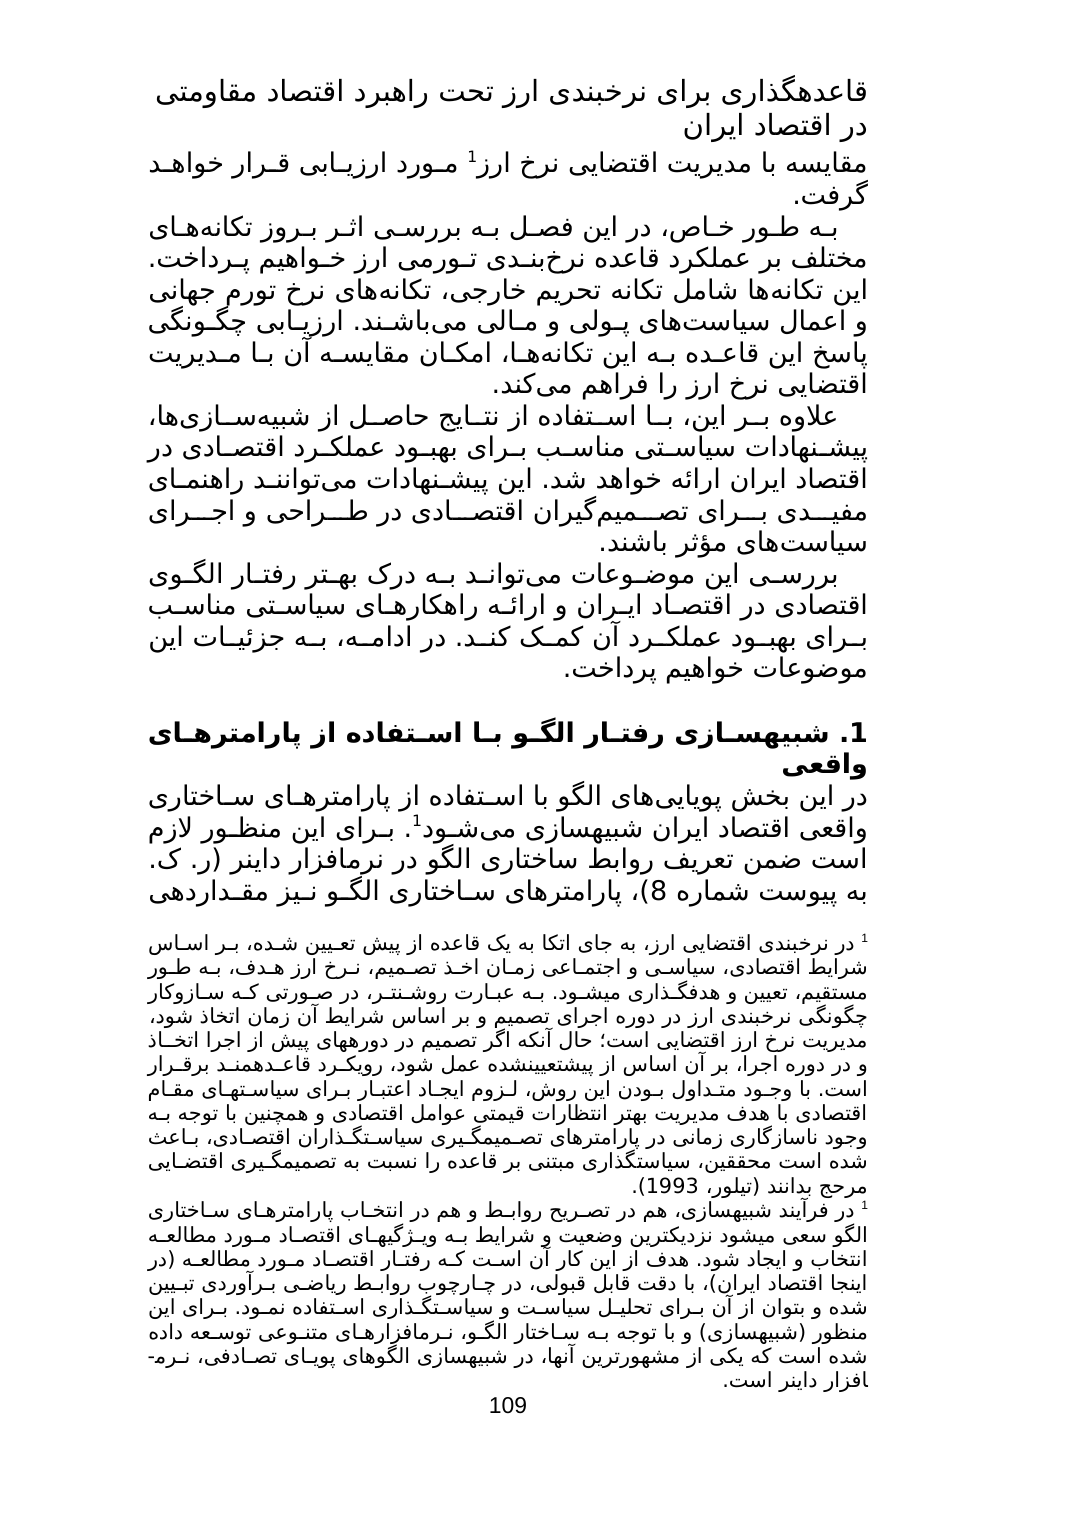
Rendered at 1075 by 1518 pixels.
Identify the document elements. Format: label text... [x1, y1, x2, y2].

text در این بخش پویایی‌های الگو با استفاده از پارامترهای ساختاری واقعی اقتصاد ایران شبیهسازی می‌شود. برای این منظور لازم است ضمن تعریف روابط ساختاری الگو در نرمافزار داینر (ر. ک. به پیوست شماره 8)، پارامترهای ساختاری الگو نیز مقداردهی شوند. پارامترهای ساختاری اقتصاد ایران از مطالعات گذشته استخراج شده و در قالب جدول زیر ارائه شده است: [148, 780, 868, 907]
text به طور خاص، در این فصل به بررسی اثر بروز تکانه‌های مختلف بر عملکرد قاعده نرخ‌بندی تورمی ارز خواهیم پرداخت. این تکانه‌ها شامل تکانه تحریم خارجی، تکانه‌های نرخ تورم جهانی و اعمال سیاست‌های پولی و مالی می‌باشند. ارزیابی چگونگی پاسخ این قاعده به این تکانه‌ها، امکان مقایسه آن با مدیریت اقتضایی نرخ ارز را فراهم می‌کند. [148, 211, 868, 400]
text 1. شبیهسازی رفتار الگو با استفاده از پارامترهای واقعی [148, 717, 868, 780]
text بررسی این موضوعات می‌تواند به درک بهتر رفتار الگوی اقتصادی در اقتصاد ایران و ارائه راهکارهای سیاستی مناسب برای بهبود عملکرد آن کمک کند. در ادامه، به جزئیات این موضوعات خواهیم پرداخت. [148, 558, 868, 684]
text علاوه بر این، با استفاده از نتایج حاصل از شبیه‌سازی‌ها، پیشنهادات سیاستی مناسب برای بهبود عملکرد اقتصادی در اقتصاد ایران ارائه خواهد شد. این پیشنهادات می‌توانند راهنمای مفیدی برای تصمیم‌گیران اقتصادی در طراحی و اجرای سیاست‌های مؤثر باشند. [148, 400, 868, 558]
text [148, 148, 868, 211]
